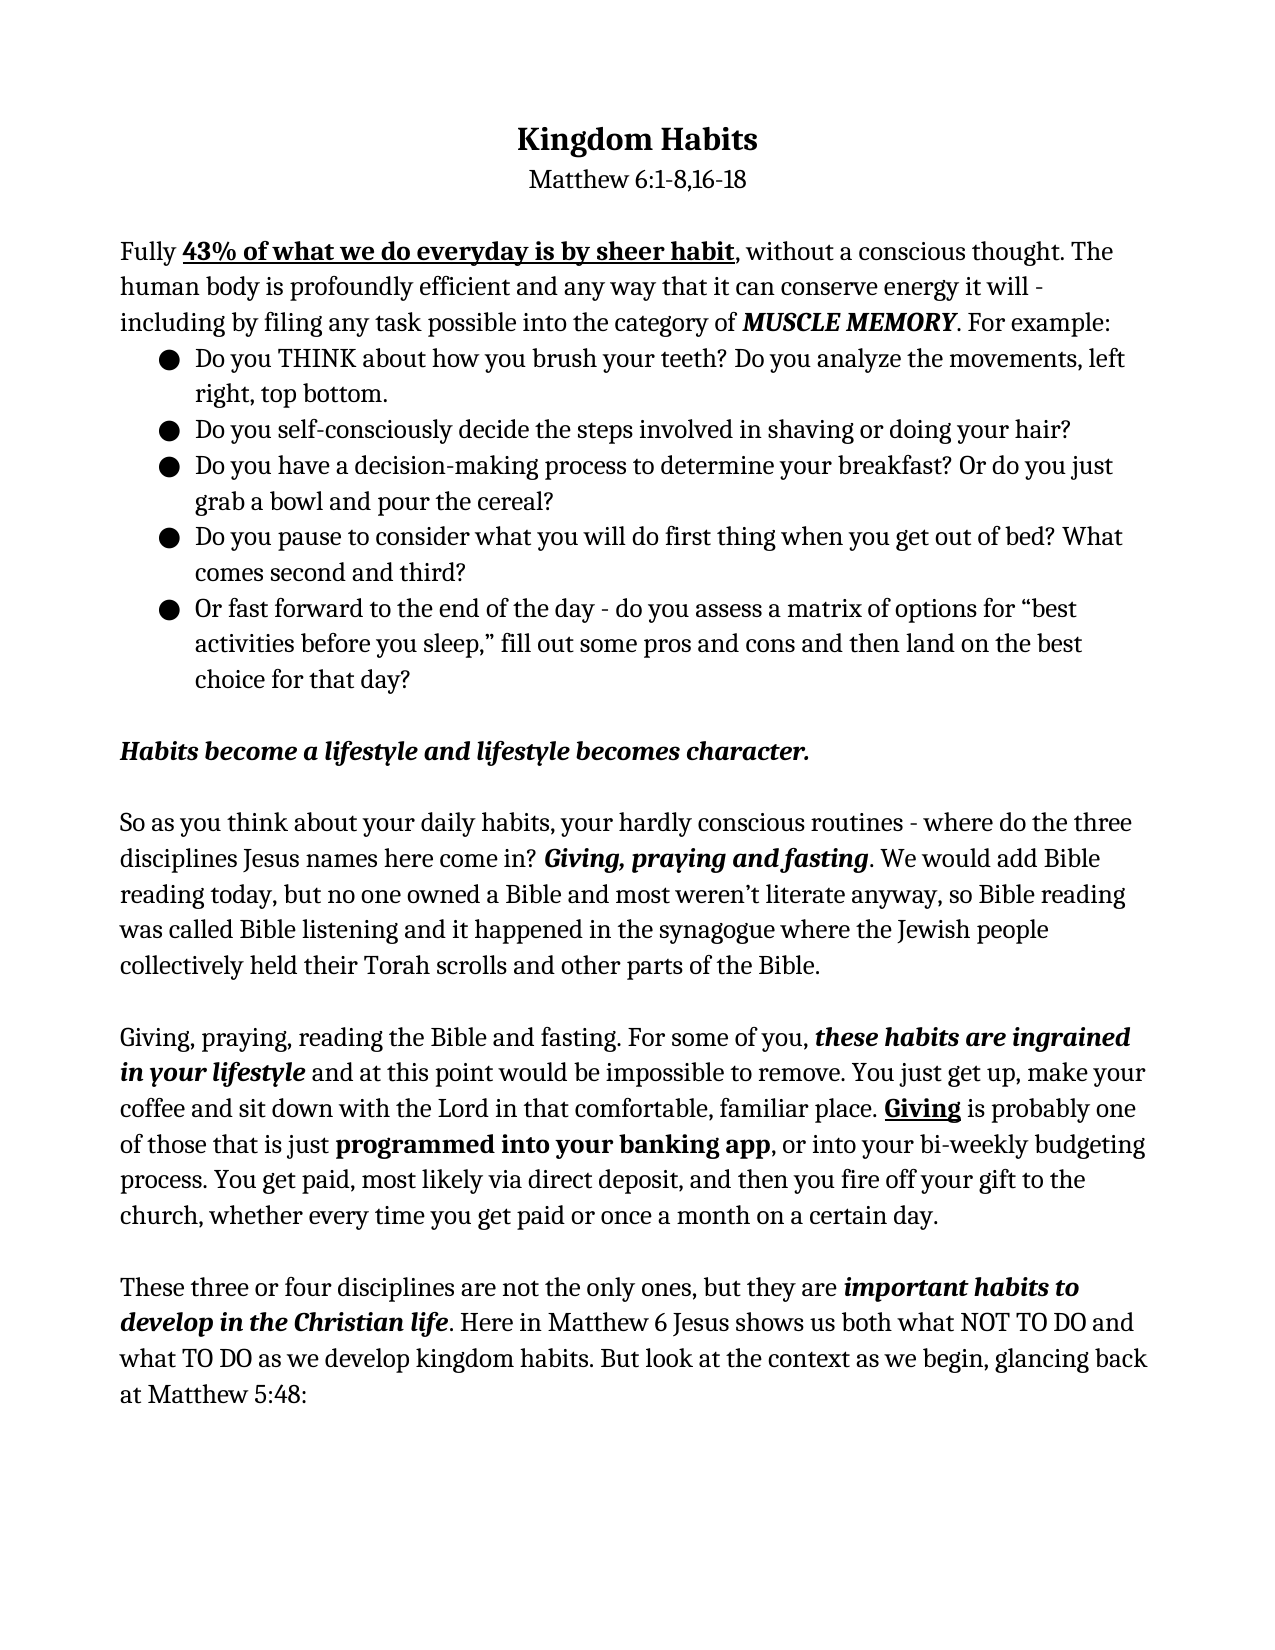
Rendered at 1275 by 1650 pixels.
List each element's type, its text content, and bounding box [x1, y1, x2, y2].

text These three or four disciplines are not the only ones, but they are important habits to develop in the Christian life. Here in Matthew 6 Jesus shows us both what NOT TO DO and what TO DO as we develop kingdom habits. But look at the context as we begin, glancing back at Matthew 5:48: [120, 1272, 1155, 1410]
text Fully 43% of what we do everyday is by sheer habit, without a conscious thought. The human body is profoundly efficient and any way that it can conserve energy it will - including by filing any task possible into the category of MUSCLE MEMORY. For example: [120, 236, 1155, 338]
text Kingdom Habits [120, 120, 1155, 158]
text Matthew 6:1-8,16-18 [120, 164, 1155, 195]
list Do you self-consciously decide the steps involved in shaving or doing your hair? [157, 414, 1155, 445]
list Do you THINK about how you brush your teeth? Do you analyze the movements, left right, top bottom. [157, 343, 1155, 409]
list Do you pause to consider what you will do first thing when you get out of bed? What comes second and third? [157, 521, 1155, 588]
text Giving, praying, reading the Bible and fasting. For some of you, these habits are ingrained in your lifestyle and at this point would be impossible to remove. You just get up, make your coffee and sit down with the Lord in that comfortable, familiar place. Giving is probably one of those that is just programmed into your banking app, or into your bi-weekly budgeting process. You get paid, most likely via direct deposit, and then you fire off your gift to the church, whether every time you get paid or once a month on a certain day. [120, 1022, 1155, 1231]
text So as you think about your daily habits, your hardly conscious routines - where do the three disciplines Jesus names here come in? Giving, praying and fasting. We would add Bible reading today, but no one owned a Bible and most weren’t literate anyway, so Bible reading was called Bible listening and it happened in the synagogue where the Jewish people collectively held their Torah scrolls and other parts of the Bible. [120, 807, 1155, 981]
list Or fast forward to the end of the day - do you assess a matrix of options for “best activities before you sleep,” fill out some pros and cons and then land on the best choice for that day? [157, 593, 1155, 695]
text Habits become a lifestyle and lifestyle becomes character. [120, 736, 1155, 767]
list Do you have a decision-making process to determine your breakfast? Or do you just grab a bowl and pour the cereal? [157, 450, 1155, 517]
